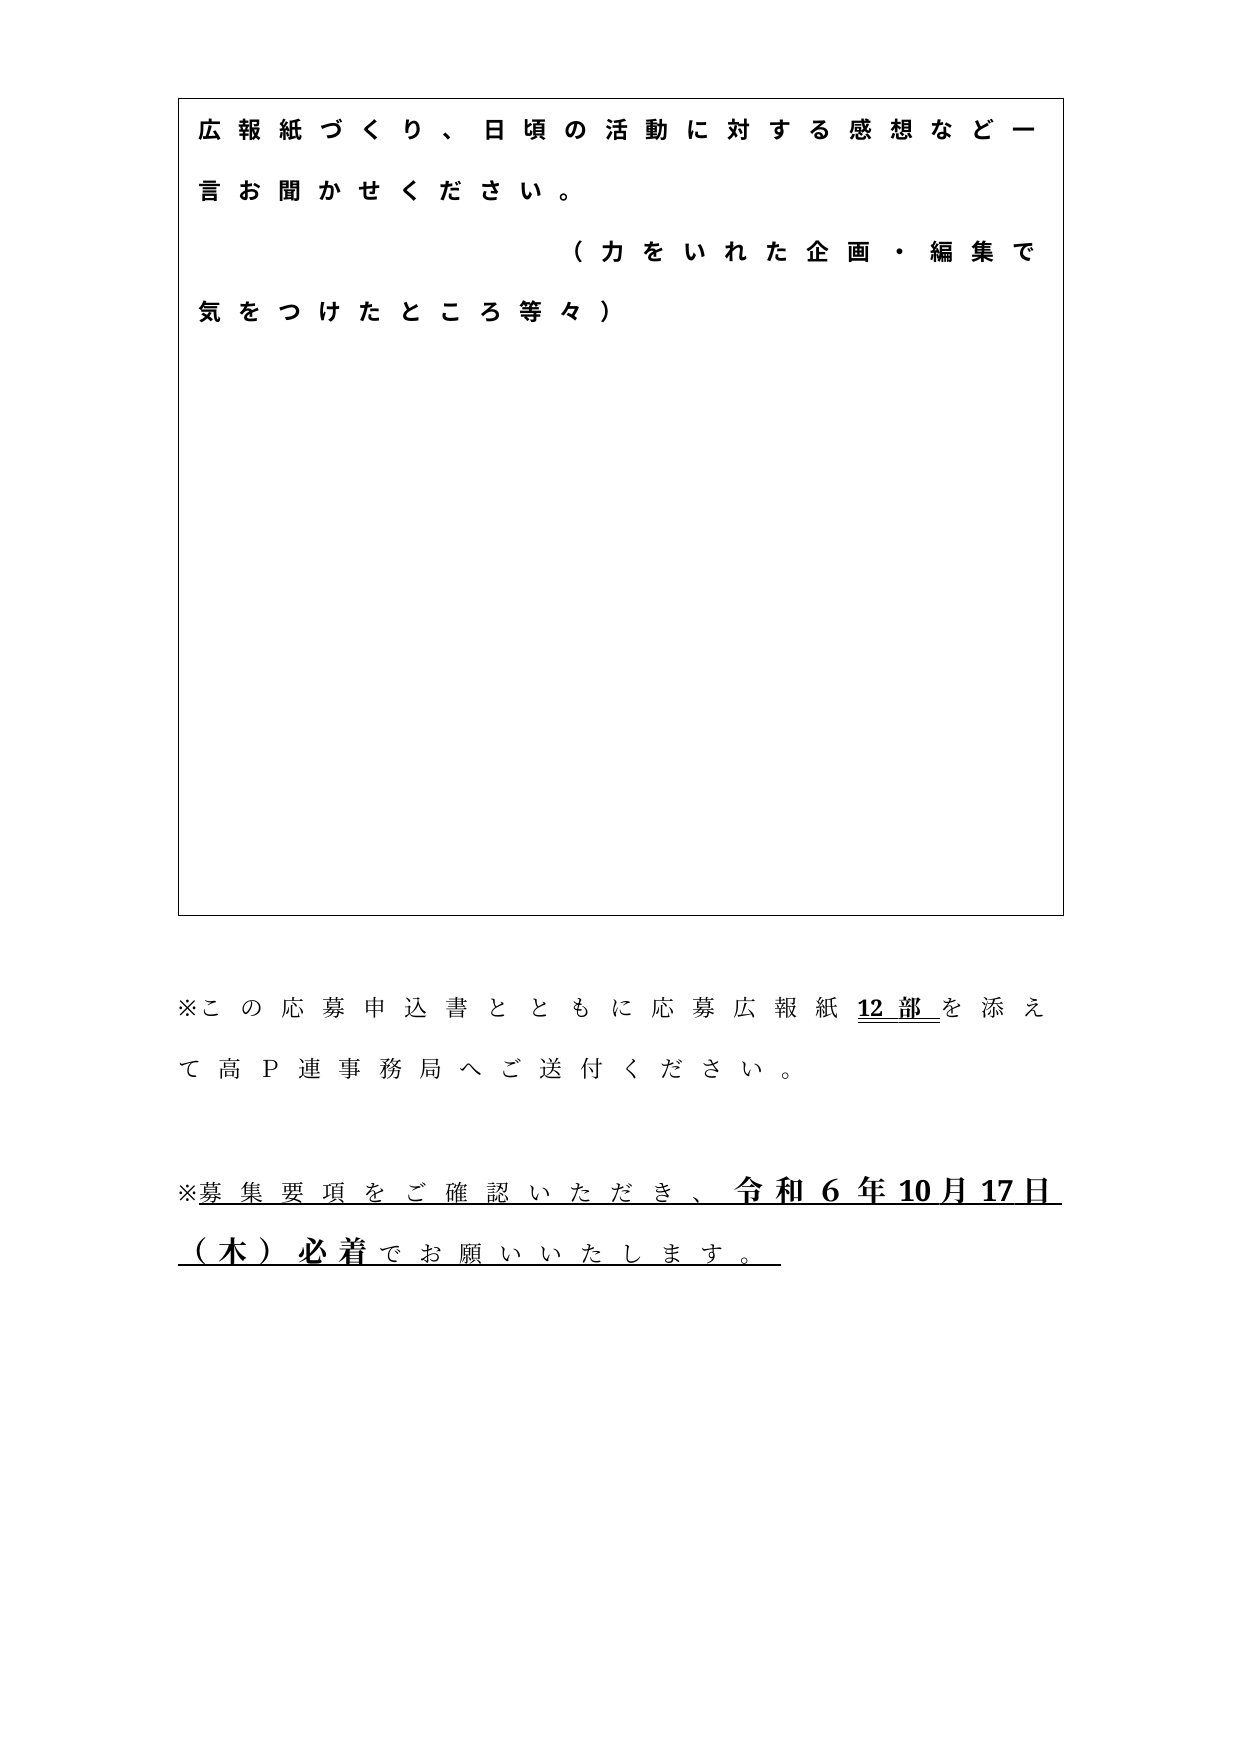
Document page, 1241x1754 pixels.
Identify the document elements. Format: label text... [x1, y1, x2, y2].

text ※募集要項をご確認いただき、令和６年10月17日（木）必着でお願いいたします。 [178, 1158, 1062, 1280]
text ※この応募申込書とともに応募広報紙12部を添えて高Ｐ連事務局へご送付ください。 [178, 977, 1062, 1098]
table_cell 広報紙づくり、日頃の活動に対する感想など一言お聞かせください。 （力をいれた企画・編集で気をつけたところ等々） [179, 99, 1063, 915]
